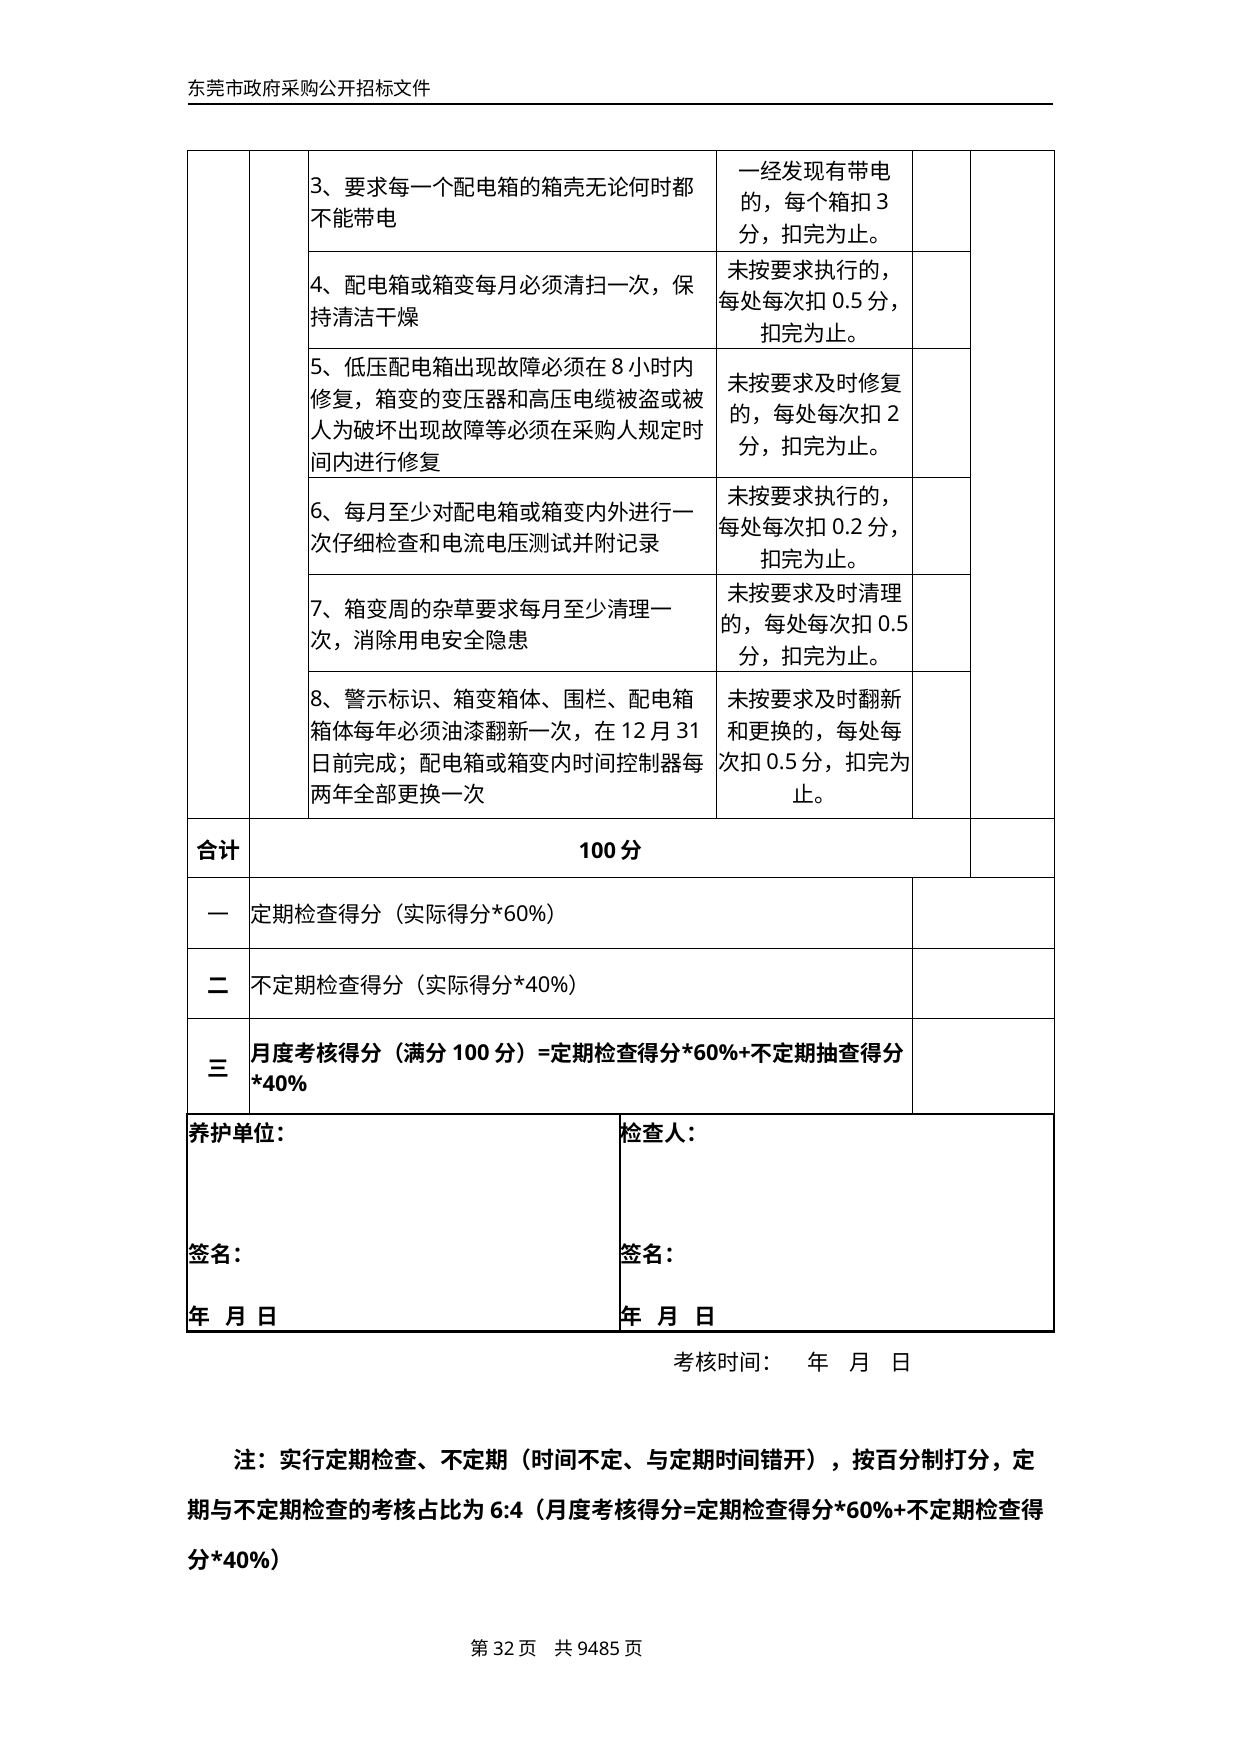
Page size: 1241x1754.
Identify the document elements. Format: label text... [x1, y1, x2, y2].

table_cell 养护单位： 签名： 年 月 日 [188, 1115, 619, 1330]
table_cell 三 [188, 1019, 249, 1113]
table_cell 未按要求及时修复的，每处每次扣2分，扣完为止。 [717, 349, 912, 477]
table_cell 月度考核得分（满分100分）=定期检查得分*60%+不定期抽查得分*40% [250, 1019, 912, 1113]
table_cell [913, 1019, 1054, 1113]
table_cell 100分 [250, 819, 970, 877]
table_cell 检查人： 签名： 年 月 日 [621, 1115, 1053, 1330]
table_cell [913, 672, 970, 818]
table_cell 未按要求及时翻新和更换的，每处每次扣0.5分，扣完为止。 [717, 672, 912, 818]
table_cell 未按要求执行的，每处每次扣0.5分，扣完为止。 [717, 252, 912, 348]
table_cell 合计 [188, 819, 249, 877]
table_cell 3、要求每一个配电箱的箱壳无论何时都不能带电 [309, 151, 716, 251]
table_cell [913, 151, 970, 251]
table_cell 5、低压配电箱出现故障必须在8小时内修复，箱变的变压器和高压电缆被盗或被人为破坏出现故障等必须在采购人规定时间内进行修复 [309, 349, 716, 477]
table_cell 未按要求执行的，每处每次扣0.2分，扣完为止。 [717, 478, 912, 574]
table_cell [971, 819, 1054, 877]
table_cell [913, 575, 970, 671]
text 注：实行定期检查、不定期（时间不定、与定期时间错开），按百分制打分，定期与不定期检查的考核占比为6:4（月度考核得分=定期检查得分*60%+不定期检查得分*40%） [187, 1442, 1053, 1575]
table_cell 定期检查得分（实际得分*60%） [250, 878, 912, 947]
table_cell 6、每月至少对配电箱或箱变内外进行一次仔细检查和电流电压测试并附记录 [309, 478, 716, 574]
table_cell 二 [188, 949, 249, 1018]
table_cell [913, 349, 970, 477]
text 考核时间： 年 月 日 [187, 1332, 1153, 1376]
table_cell [913, 878, 1054, 947]
table_cell [913, 949, 1054, 1018]
table_cell [913, 252, 970, 348]
table_cell 一 [188, 878, 249, 947]
table_cell 8、警示标识、箱变箱体、围栏、配电箱箱体每年必须油漆翻新一次，在12月31日前完成；配电箱或箱变内时间控制器每两年全部更换一次 [309, 672, 716, 818]
table_cell 一经发现有带电的，每个箱扣3分，扣完为止。 [717, 151, 912, 251]
table_cell 7、箱变周的杂草要求每月至少清理一次，消除用电安全隐患 [309, 575, 716, 671]
table_cell [913, 478, 970, 574]
table_cell 4、配电箱或箱变每月必须清扫一次，保持清洁干燥 [309, 252, 716, 348]
table_cell 不定期检查得分（实际得分*40%） [250, 949, 912, 1018]
table_cell 未按要求及时清理的，每处每次扣0.5分，扣完为止。 [717, 575, 912, 671]
